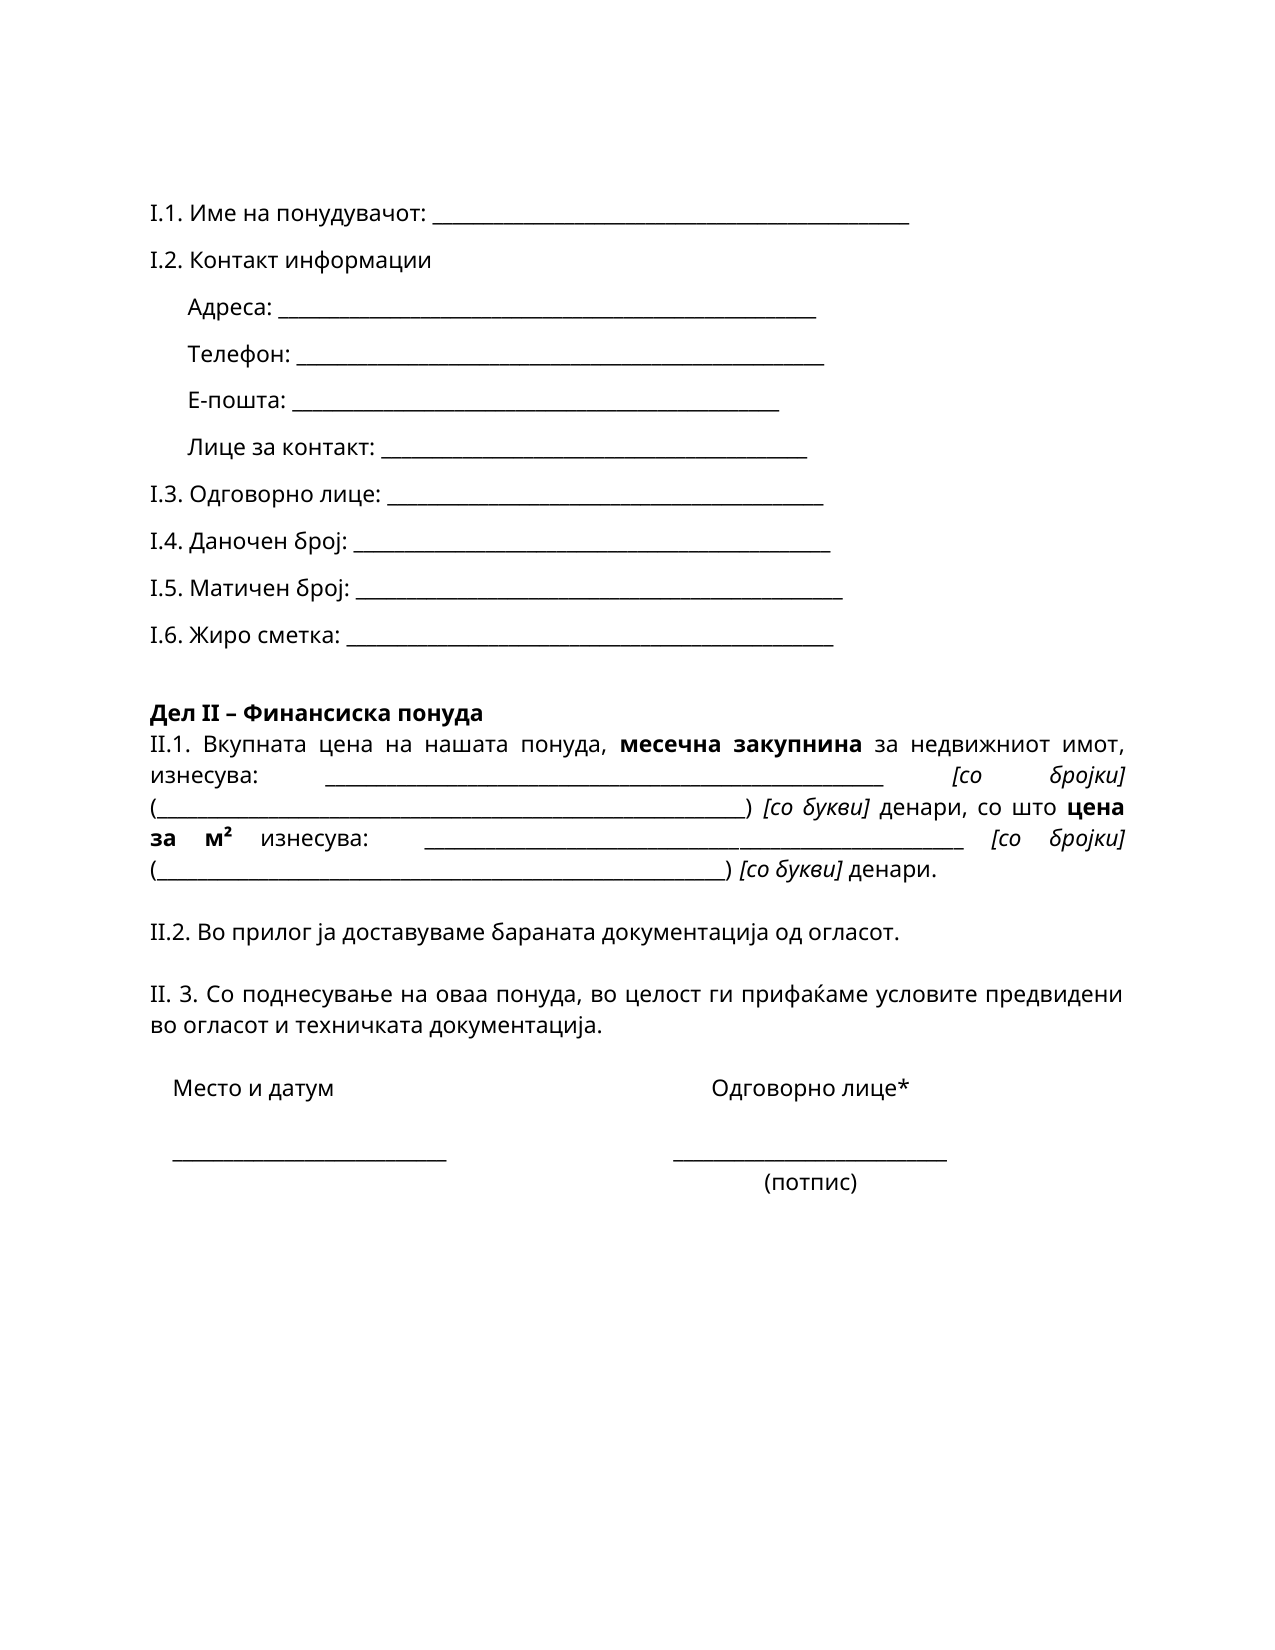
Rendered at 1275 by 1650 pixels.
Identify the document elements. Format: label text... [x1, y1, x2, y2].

list Лице за контакт: __________________________________________ [187, 431, 1125, 462]
text Дел II – Финансиска понуда [150, 697, 1125, 728]
text I.2. Контакт информации [150, 244, 1125, 275]
table_header Место и датум ___________________________ [161, 1072, 605, 1197]
list Адреса: _____________________________________________________ [187, 291, 1125, 322]
text II.1. Вкупната цена на нашата понуда, месечна закупнина за недвижниот имот, изнесува: _______________________________________________________ [со бројки] (__________________________________________________________) [со букви] денари, со што цена за м² изнесува: _____________________________________________________ [со бројки] (________________________________________________________) [со букви] денари. [150, 728, 1125, 884]
text I.6. Жиро сметка: ________________________________________________ [150, 619, 1125, 650]
text I.1. Име на понудувачот: _______________________________________________ [150, 197, 1125, 228]
table_header Одговорно лице* ___________________________ (потпис) [605, 1072, 1049, 1197]
text II. 3. Со поднесување на оваа понуда, во целост ги прифаќаме условите предвидени во огласот и техничката документација. [150, 978, 1125, 1041]
text I.3. Одговорно лице: ___________________________________________ [150, 478, 1125, 509]
list Телефон: ____________________________________________________ [187, 337, 1125, 369]
text I.5. Матичен број: ________________________________________________ [150, 572, 1125, 603]
text I.4. Даночен број: _______________________________________________ [150, 525, 1125, 556]
list Е-пошта: ________________________________________________ [187, 384, 1125, 416]
text II.2. Во прилог ја доставуваме бараната документација од огласот. [150, 916, 1125, 947]
